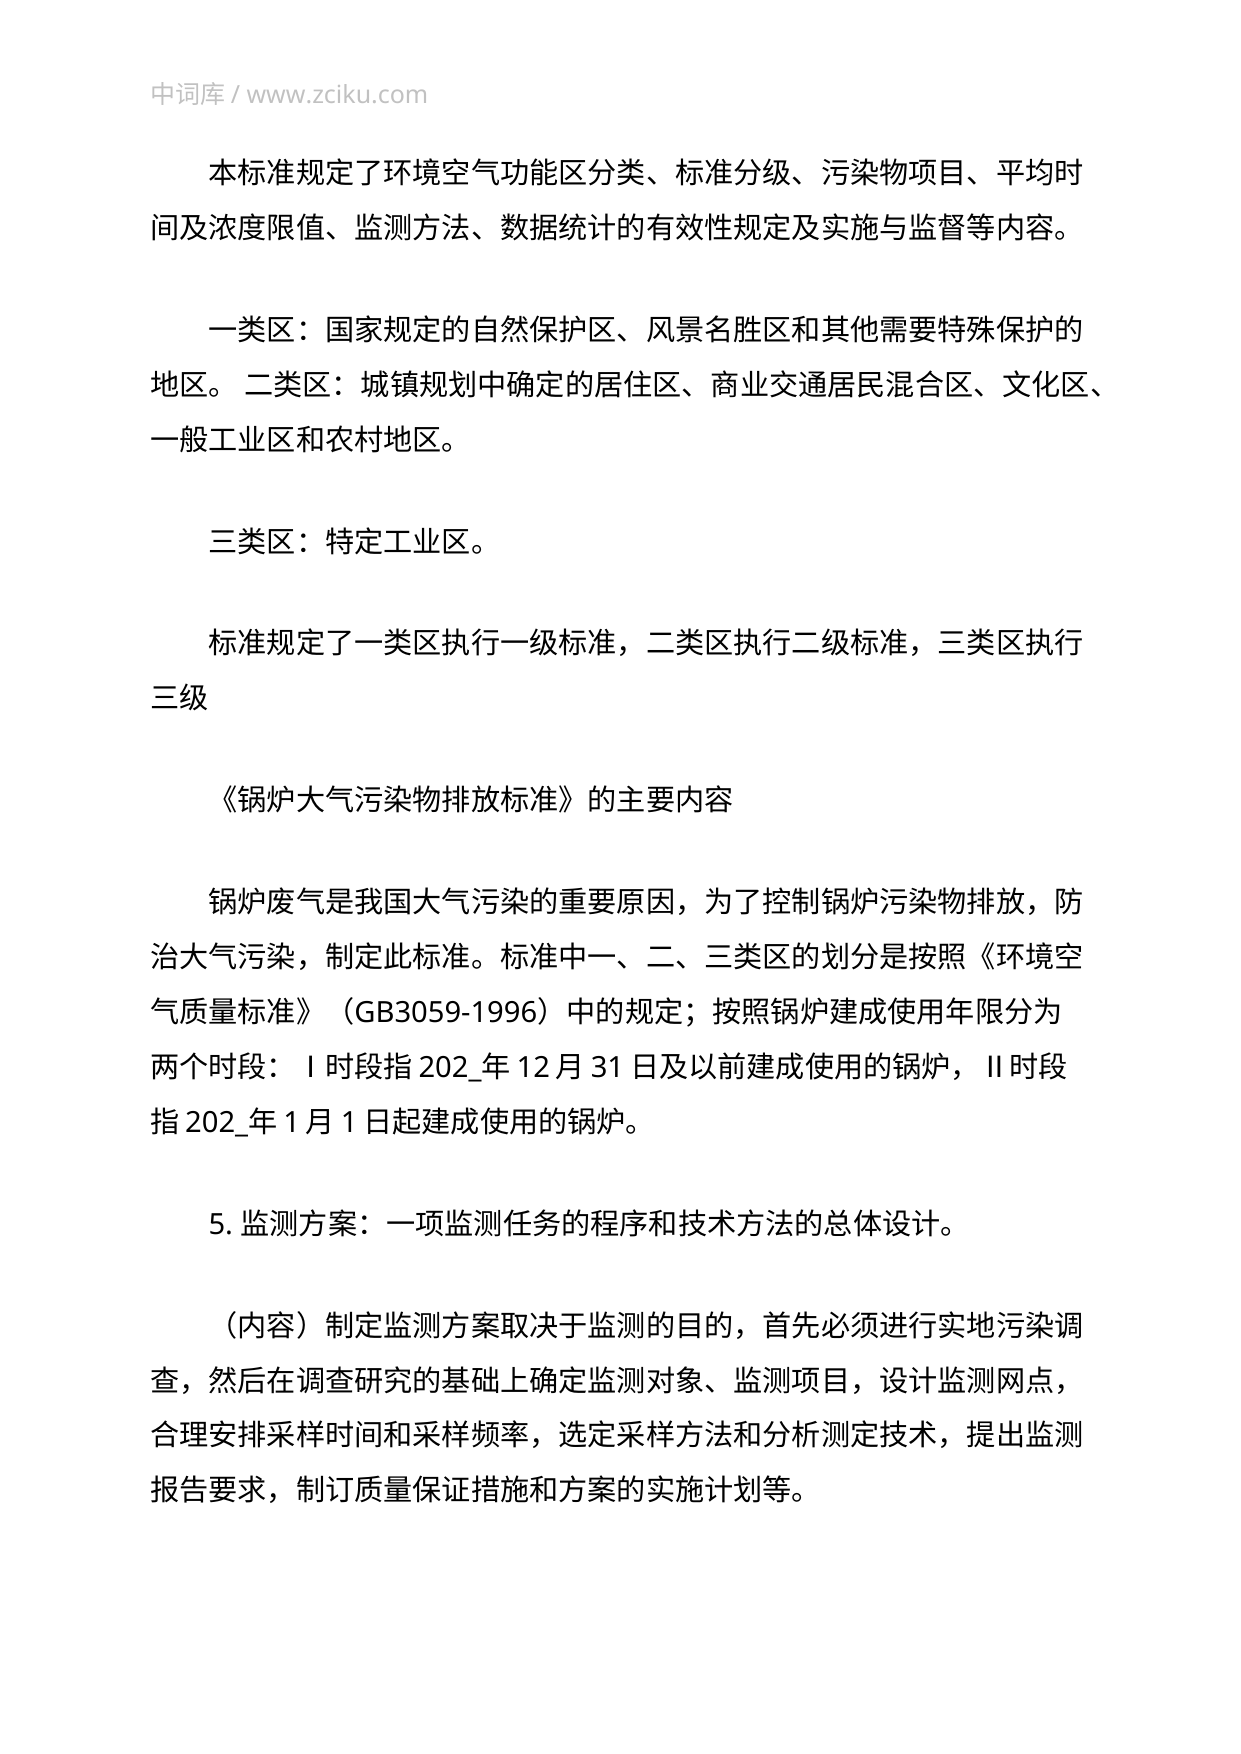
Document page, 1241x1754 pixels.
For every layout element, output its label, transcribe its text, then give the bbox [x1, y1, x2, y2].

text 锅炉废气是我国大气污染的重要原因，为了控制锅炉污染物排放，防治大气污染，制定此标准。标准中一、二、三类区的划分是按照《环境空气质量标准》（GB3059-1996）中的规定；按照锅炉建成使用年限分为两个时段：Ⅰ时段指202_年12月31日及以前建成使用的锅炉，Ⅱ时段指202_年1月1日起建成使用的锅炉。 [150, 878, 1090, 1141]
text 《锅炉大气污染物排放标准》的主要内容 [150, 777, 1090, 819]
text 一类区：国家规定的自然保护区、风景名胜区和其他需要特殊保护的地区。 二类区：城镇规划中确定的居住区、商业交通居民混合区、文化区、一般工业区和农村地区。 [150, 307, 1090, 459]
text 5. 监测方案：一项监测任务的程序和技术方法的总体设计。 [150, 1200, 1090, 1243]
text 本标准规定了环境空气功能区分类、标准分级、污染物项目、平均时间及浓度限值、监测方法、数据统计的有效性规定及实施与监督等内容。 [150, 150, 1090, 247]
text （内容）制定监测方案取决于监测的目的，首先必须进行实地污染调查，然后在调查研究的基础上确定监测对象、监测项目，设计监测网点，合理安排采样时间和采样频率，选定采样方法和分析测定技术，提出监测报告要求，制订质量保证措施和方案的实施计划等。 [150, 1302, 1090, 1509]
text 标准规定了一类区执行一级标准，二类区执行二级标准，三类区执行三级 [150, 620, 1090, 717]
text 三类区：特定工业区。 [150, 518, 1090, 561]
